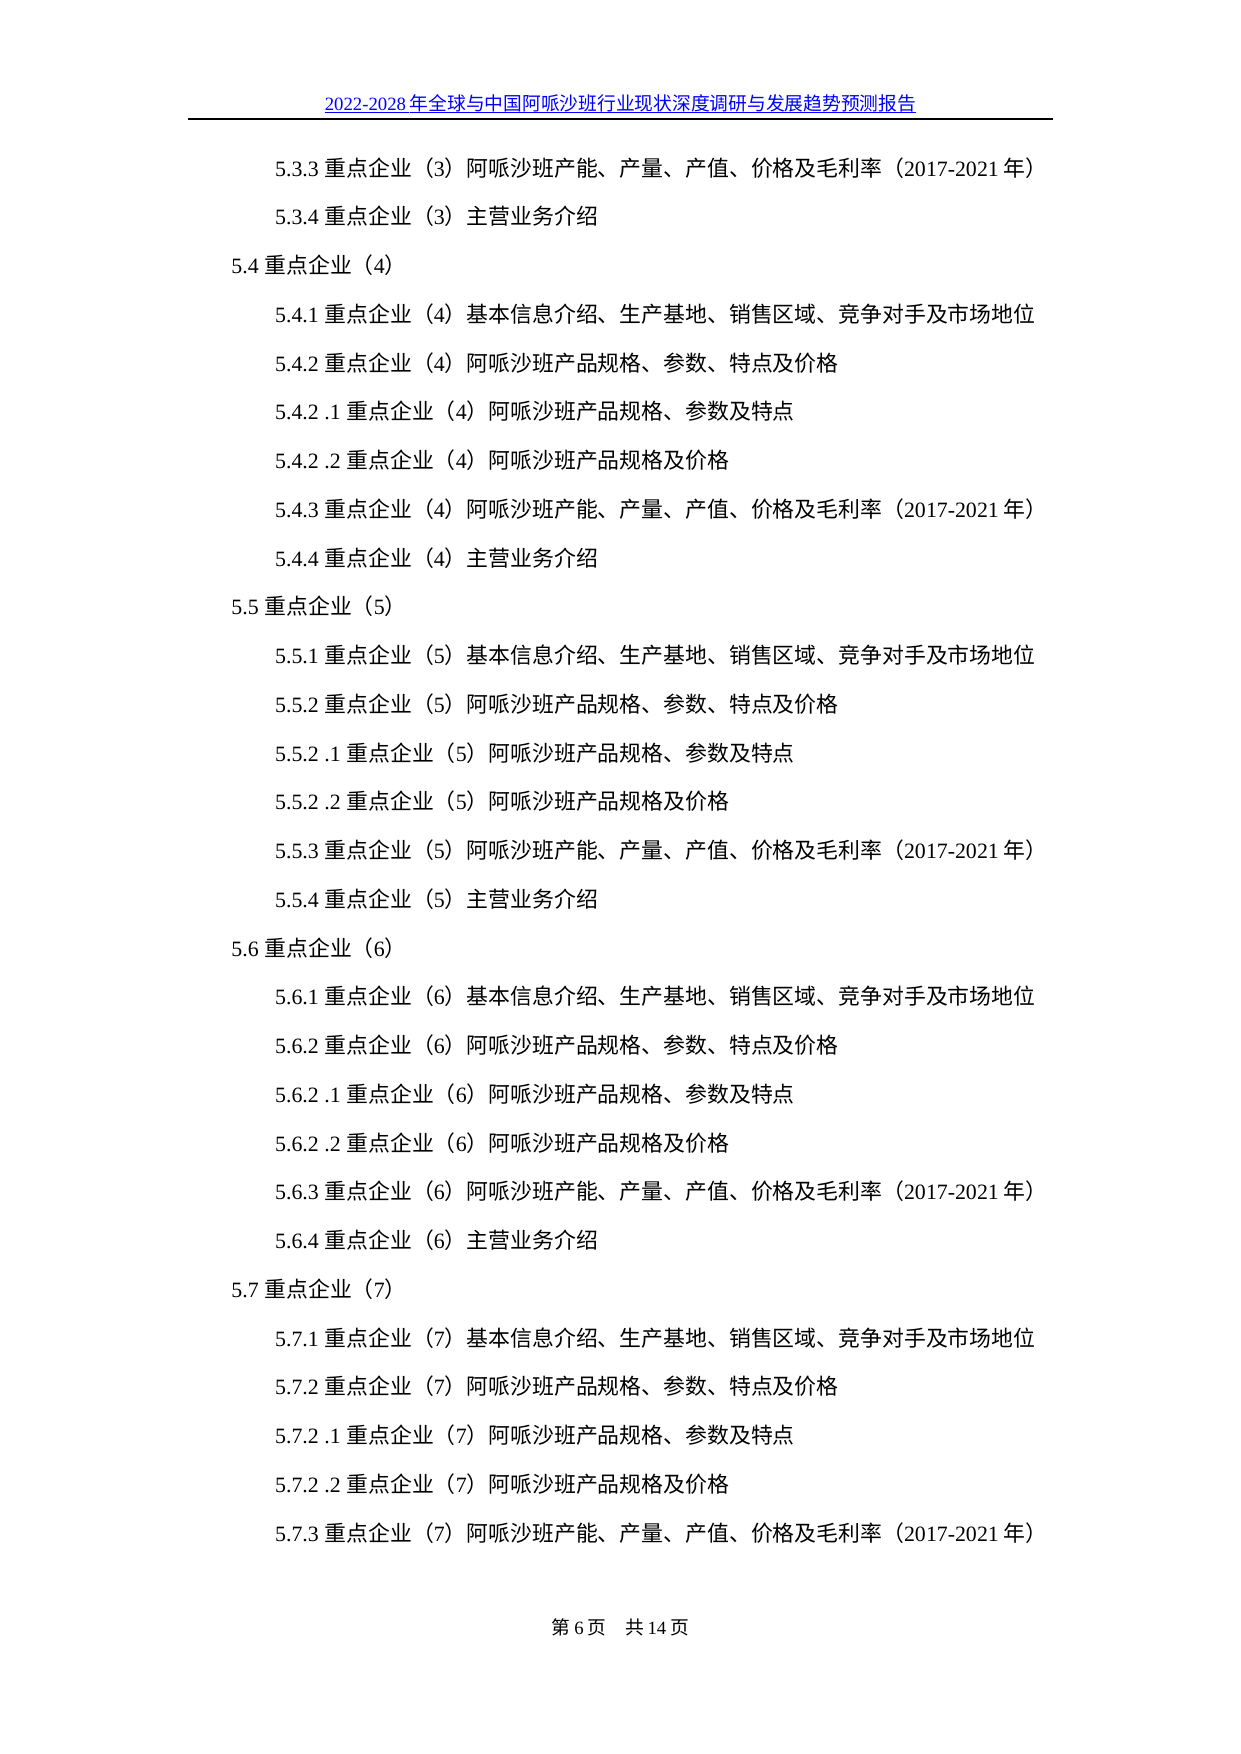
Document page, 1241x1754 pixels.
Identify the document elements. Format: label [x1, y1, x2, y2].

text [187, 150, 1053, 1548]
